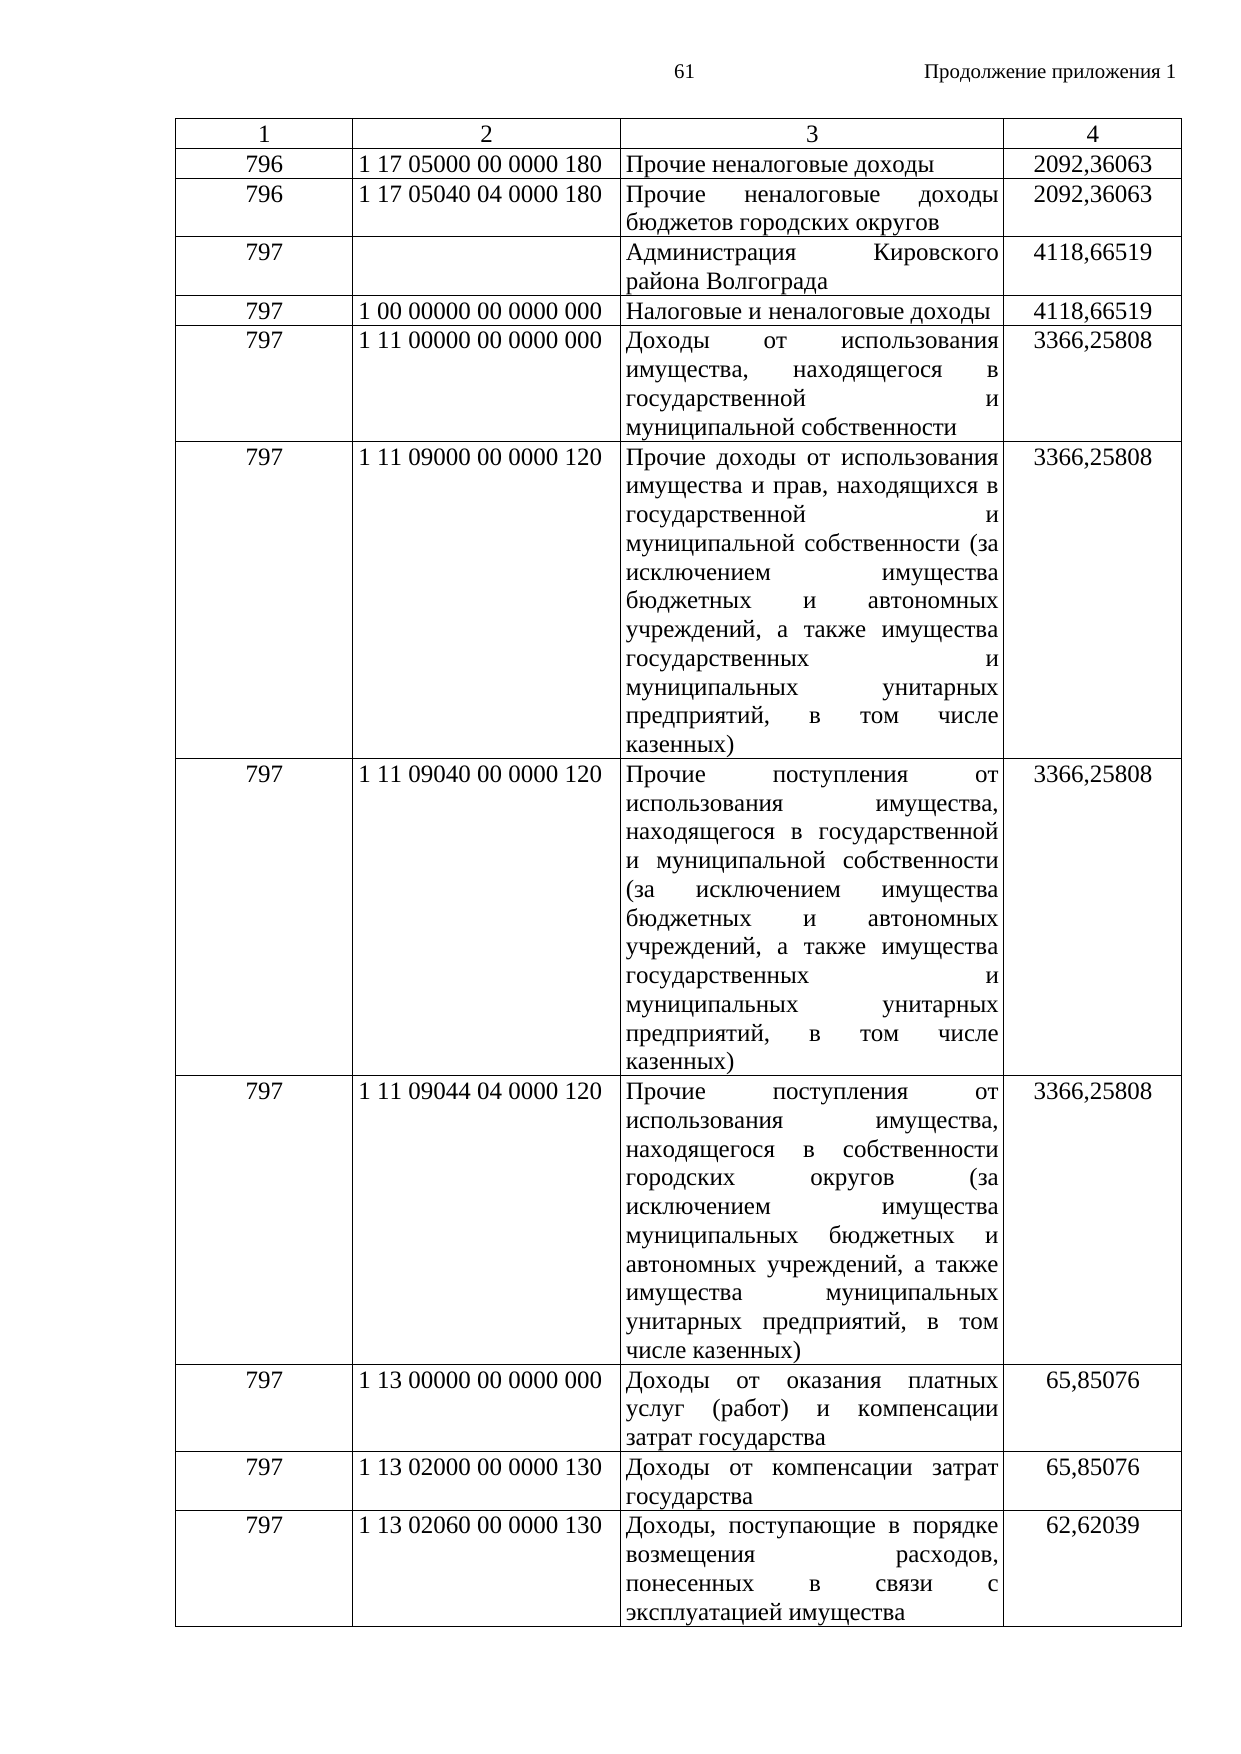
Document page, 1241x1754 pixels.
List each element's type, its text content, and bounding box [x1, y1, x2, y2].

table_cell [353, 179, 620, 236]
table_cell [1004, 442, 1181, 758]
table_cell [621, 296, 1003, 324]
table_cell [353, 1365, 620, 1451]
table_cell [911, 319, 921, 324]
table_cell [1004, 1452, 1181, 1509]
table_header 3 [621, 119, 1003, 148]
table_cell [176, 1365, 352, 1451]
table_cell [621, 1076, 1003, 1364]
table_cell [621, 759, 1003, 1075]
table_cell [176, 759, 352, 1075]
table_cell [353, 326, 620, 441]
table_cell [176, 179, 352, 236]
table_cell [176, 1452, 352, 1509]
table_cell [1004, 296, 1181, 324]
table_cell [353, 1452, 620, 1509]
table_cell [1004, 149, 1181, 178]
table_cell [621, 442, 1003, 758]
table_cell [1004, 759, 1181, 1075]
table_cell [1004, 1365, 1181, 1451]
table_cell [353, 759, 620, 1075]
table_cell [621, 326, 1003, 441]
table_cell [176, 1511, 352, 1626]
table_header 4 [1004, 119, 1181, 148]
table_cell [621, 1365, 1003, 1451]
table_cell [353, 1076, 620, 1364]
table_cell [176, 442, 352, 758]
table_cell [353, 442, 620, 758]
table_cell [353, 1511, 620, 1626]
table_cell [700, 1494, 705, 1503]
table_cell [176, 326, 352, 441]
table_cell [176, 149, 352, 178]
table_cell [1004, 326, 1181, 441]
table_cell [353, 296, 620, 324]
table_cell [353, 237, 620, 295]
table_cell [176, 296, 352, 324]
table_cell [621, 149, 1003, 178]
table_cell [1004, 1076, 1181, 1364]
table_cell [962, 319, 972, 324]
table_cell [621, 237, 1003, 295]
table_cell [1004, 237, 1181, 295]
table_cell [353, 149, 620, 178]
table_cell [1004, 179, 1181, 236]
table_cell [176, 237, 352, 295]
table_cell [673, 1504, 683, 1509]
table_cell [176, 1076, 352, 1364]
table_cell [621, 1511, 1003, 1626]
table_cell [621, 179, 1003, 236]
table_header 1 [176, 119, 352, 148]
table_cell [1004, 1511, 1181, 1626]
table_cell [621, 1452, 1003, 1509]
table_header 2 [353, 119, 620, 148]
